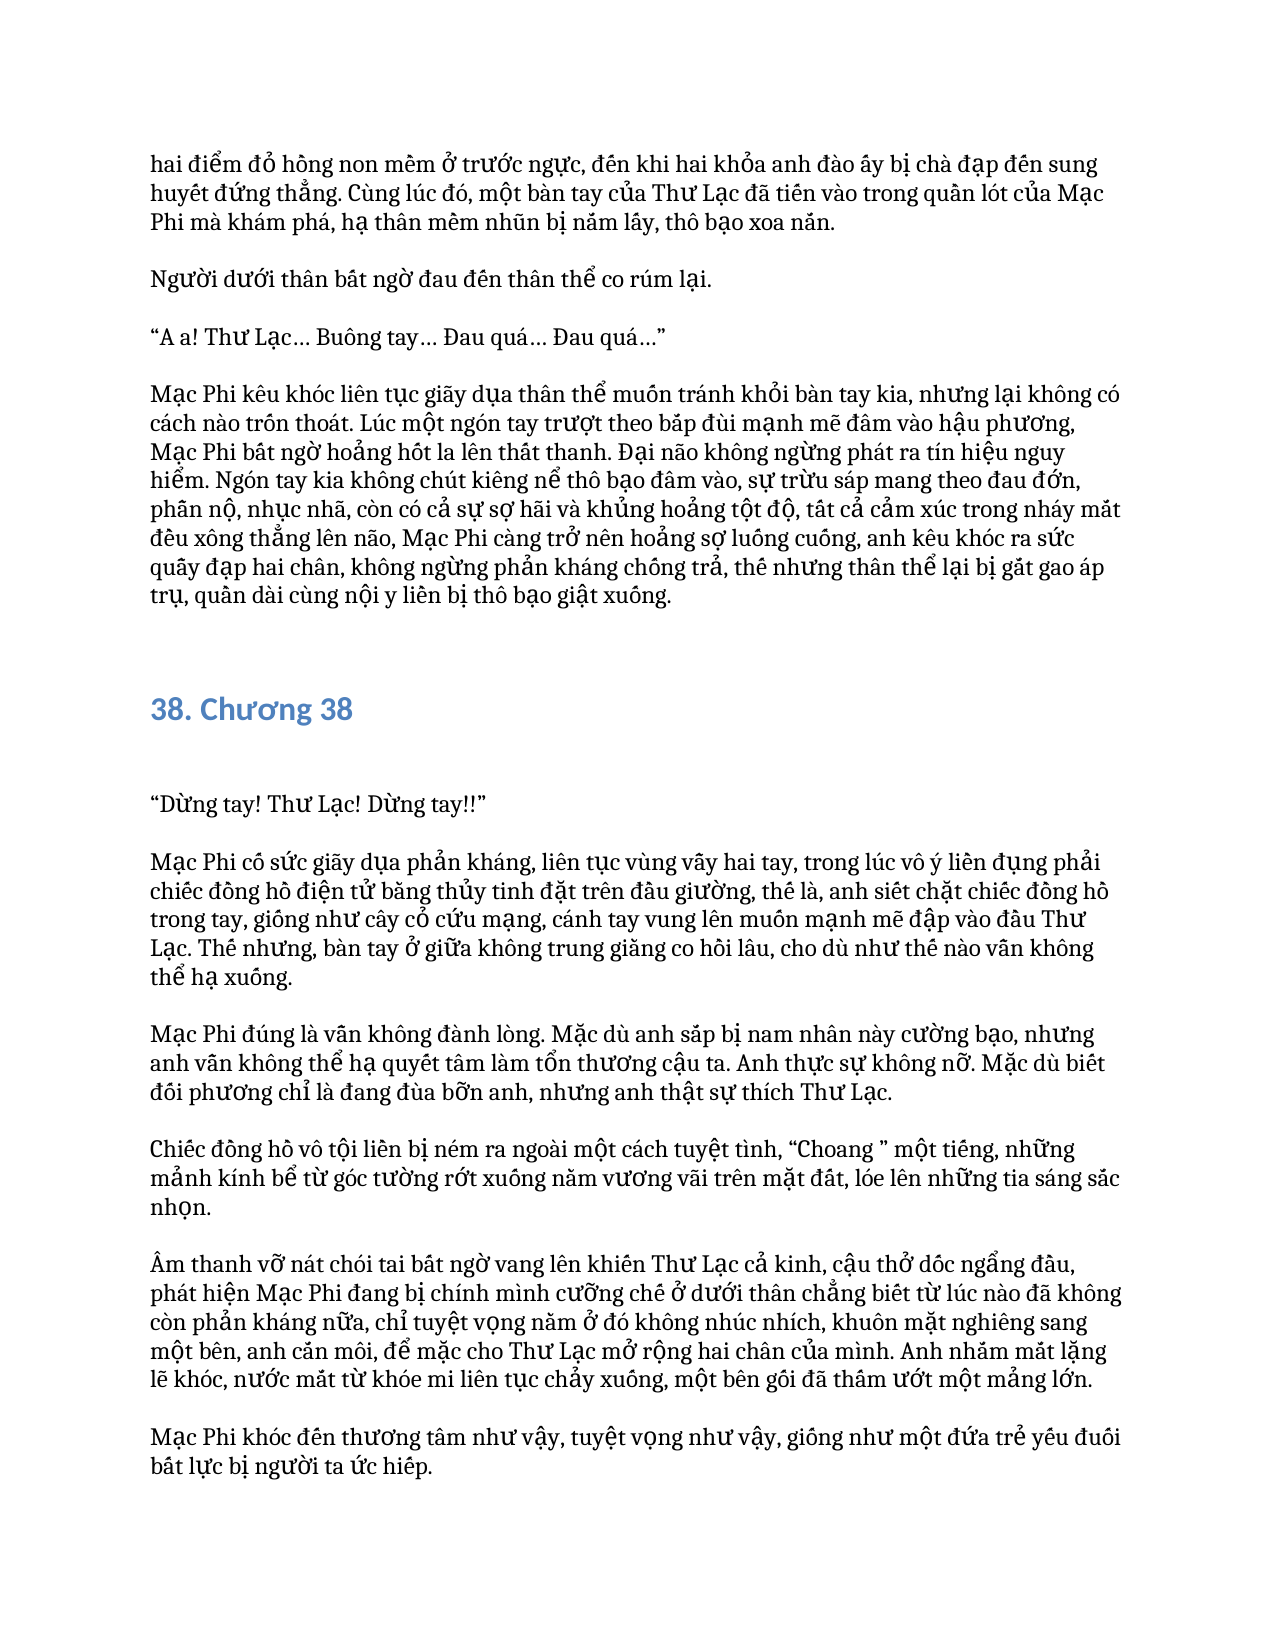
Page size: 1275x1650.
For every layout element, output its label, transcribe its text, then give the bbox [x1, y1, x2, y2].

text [150, 150, 1125, 667]
subtitle 38. Chương 38 [150, 688, 1125, 729]
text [150, 733, 1125, 1480]
